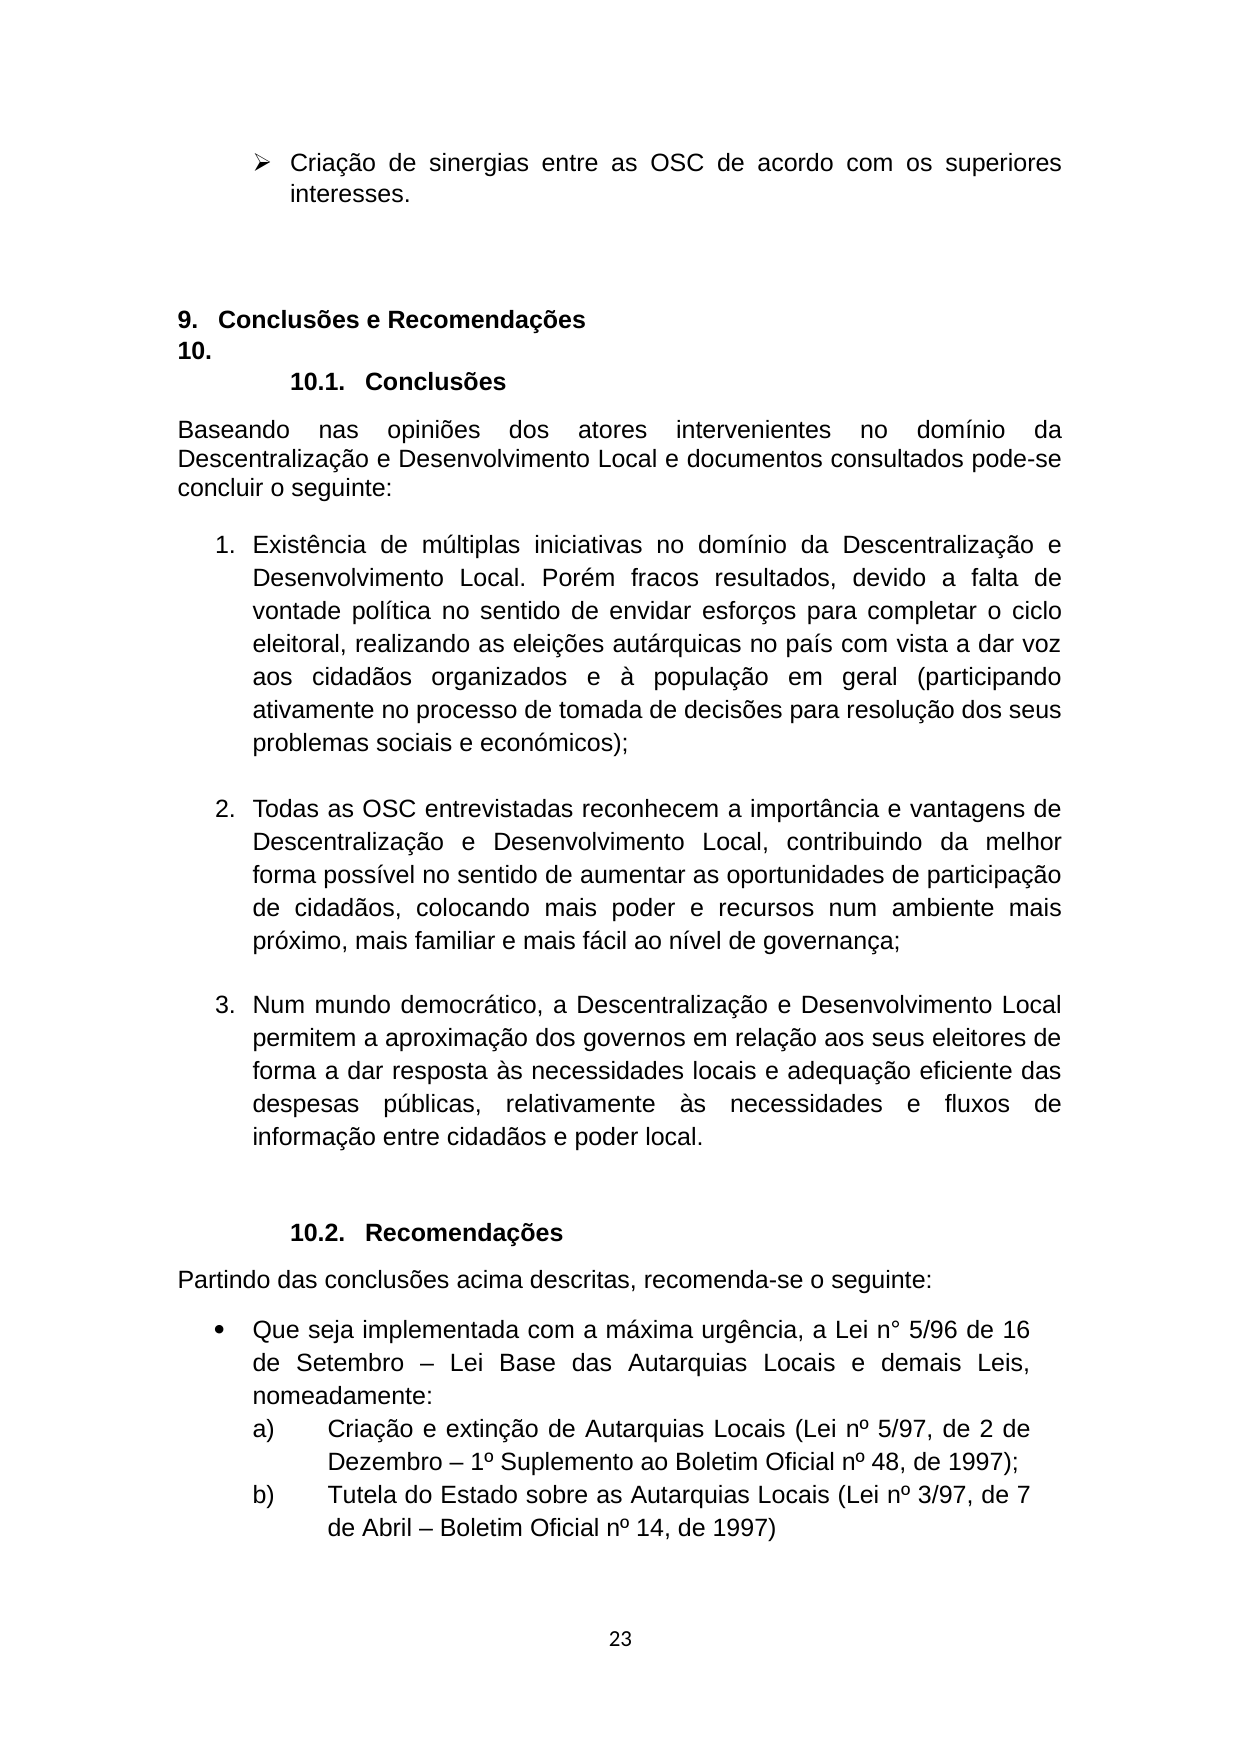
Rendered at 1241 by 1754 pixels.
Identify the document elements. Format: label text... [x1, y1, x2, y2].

list Recomendações [290, 1217, 1063, 1246]
list Que seja implementada com a máxima urgência, a Lei n° 5/96 de 16 de Setembro – Lei Base das Autarquias Locais e demais Leis, nomeadamente: [215, 1315, 1032, 1410]
list Criação de sinergias entre as OSC de acordo com os superiores interesses. [252, 148, 1063, 207]
list Conclusões e Recomendações [177, 305, 1063, 334]
text Partindo das conclusões acima descritas, recomenda-se o seguinte: [177, 1265, 1063, 1294]
list Conclusões [290, 367, 1063, 396]
list Todas as OSC entrevistadas reconhecem a importância e vantagens de Descentralização e Desenvolvimento Local, contribuindo da melhor forma possível no sentido de aumentar as oportunidades de participação de cidadãos, colocando mais poder e recursos num ambiente mais próximo, mais familiar e mais fácil ao nível de governança; [215, 794, 1063, 955]
list Num mundo democrático, a Descentralização e Desenvolvimento Local permitem a aproximação dos governos em relação aos seus eleitores de forma a dar resposta às necessidades locais e adequação eficiente das despesas públicas, relativamente às necessidades e fluxos de informação entre cidadãos e poder local. [215, 990, 1063, 1151]
list Existência de múltiplas iniciativas no domínio da Descentralização e Desenvolvimento Local. Porém fracos resultados, devido a falta de vontade política no sentido de envidar esforços para completar o ciclo eleitoral, realizando as eleições autárquicas no país com vista a dar voz aos cidadãos organizados e à população em geral (participando ativamente no processo de tomada de decisões para resolução dos seus problemas sociais e económicos); [215, 530, 1063, 757]
text Baseando nas opiniões dos atores intervenientes no domínio da Descentralização e Desenvolvimento Local e documentos consultados pode-se concluir o seguinte: [177, 415, 1063, 501]
list Criação e extinção de Autarquias Locais (Lei nº 5/97, de 2 de Dezembro – 1º Suplemento ao Boletim Oficial nº 48, de 1997); [252, 1414, 1032, 1476]
list Tutela do Estado sobre as Autarquias Locais (Lei nº 3/97, de 7 de Abril – Boletim Oficial nº 14, de 1997) [252, 1480, 1032, 1542]
